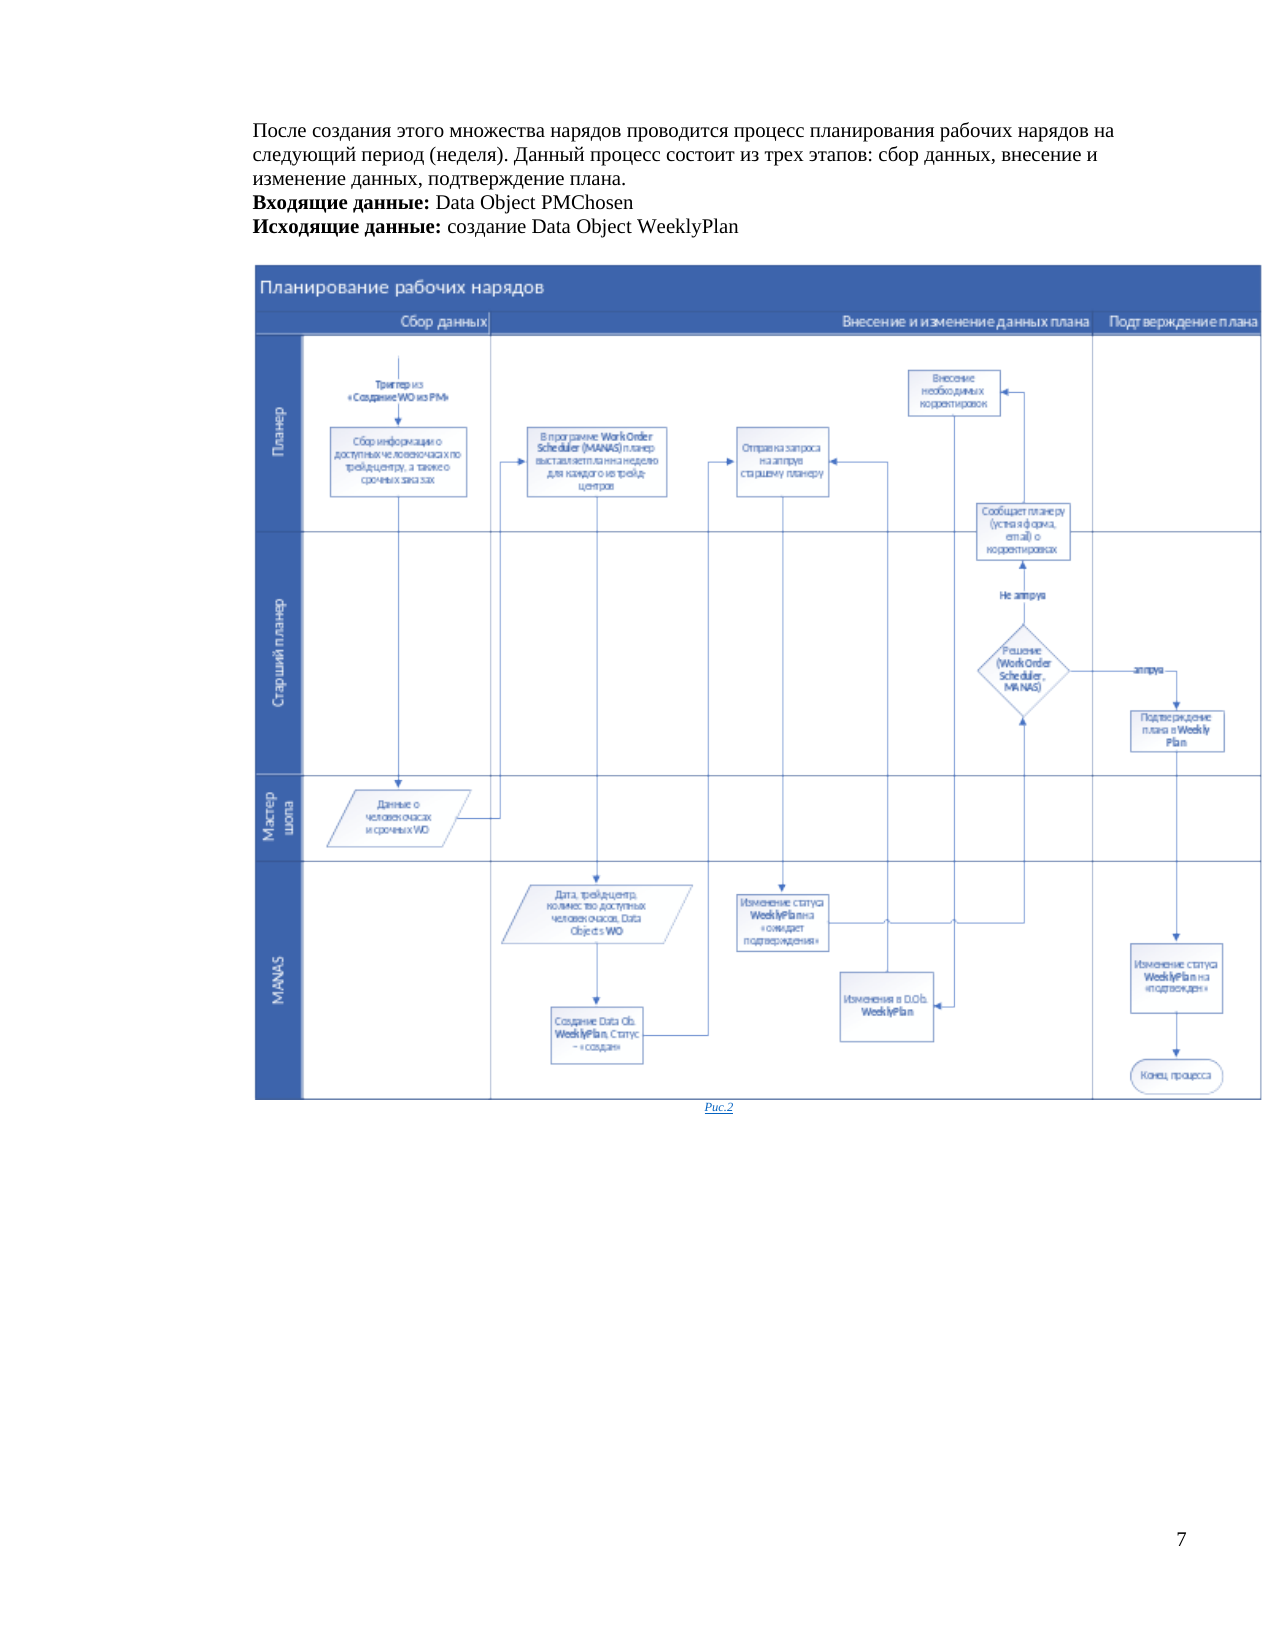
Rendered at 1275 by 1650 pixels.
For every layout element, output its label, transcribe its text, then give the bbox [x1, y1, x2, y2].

text Исходящие данные: создание Data Object WeeklyPlan [252, 214, 1186, 238]
text После создания этого множества нарядов проводится процесс планирования рабочих нарядов на следующий период (неделя). Данный процесс состоит из трех этапов: сбор данных, внесение и изменение данных, подтверждение плана. [252, 118, 1186, 190]
text Входящие данные: Data Object PMChosen [252, 190, 1186, 214]
text Рис.2 [252, 1100, 1186, 1114]
